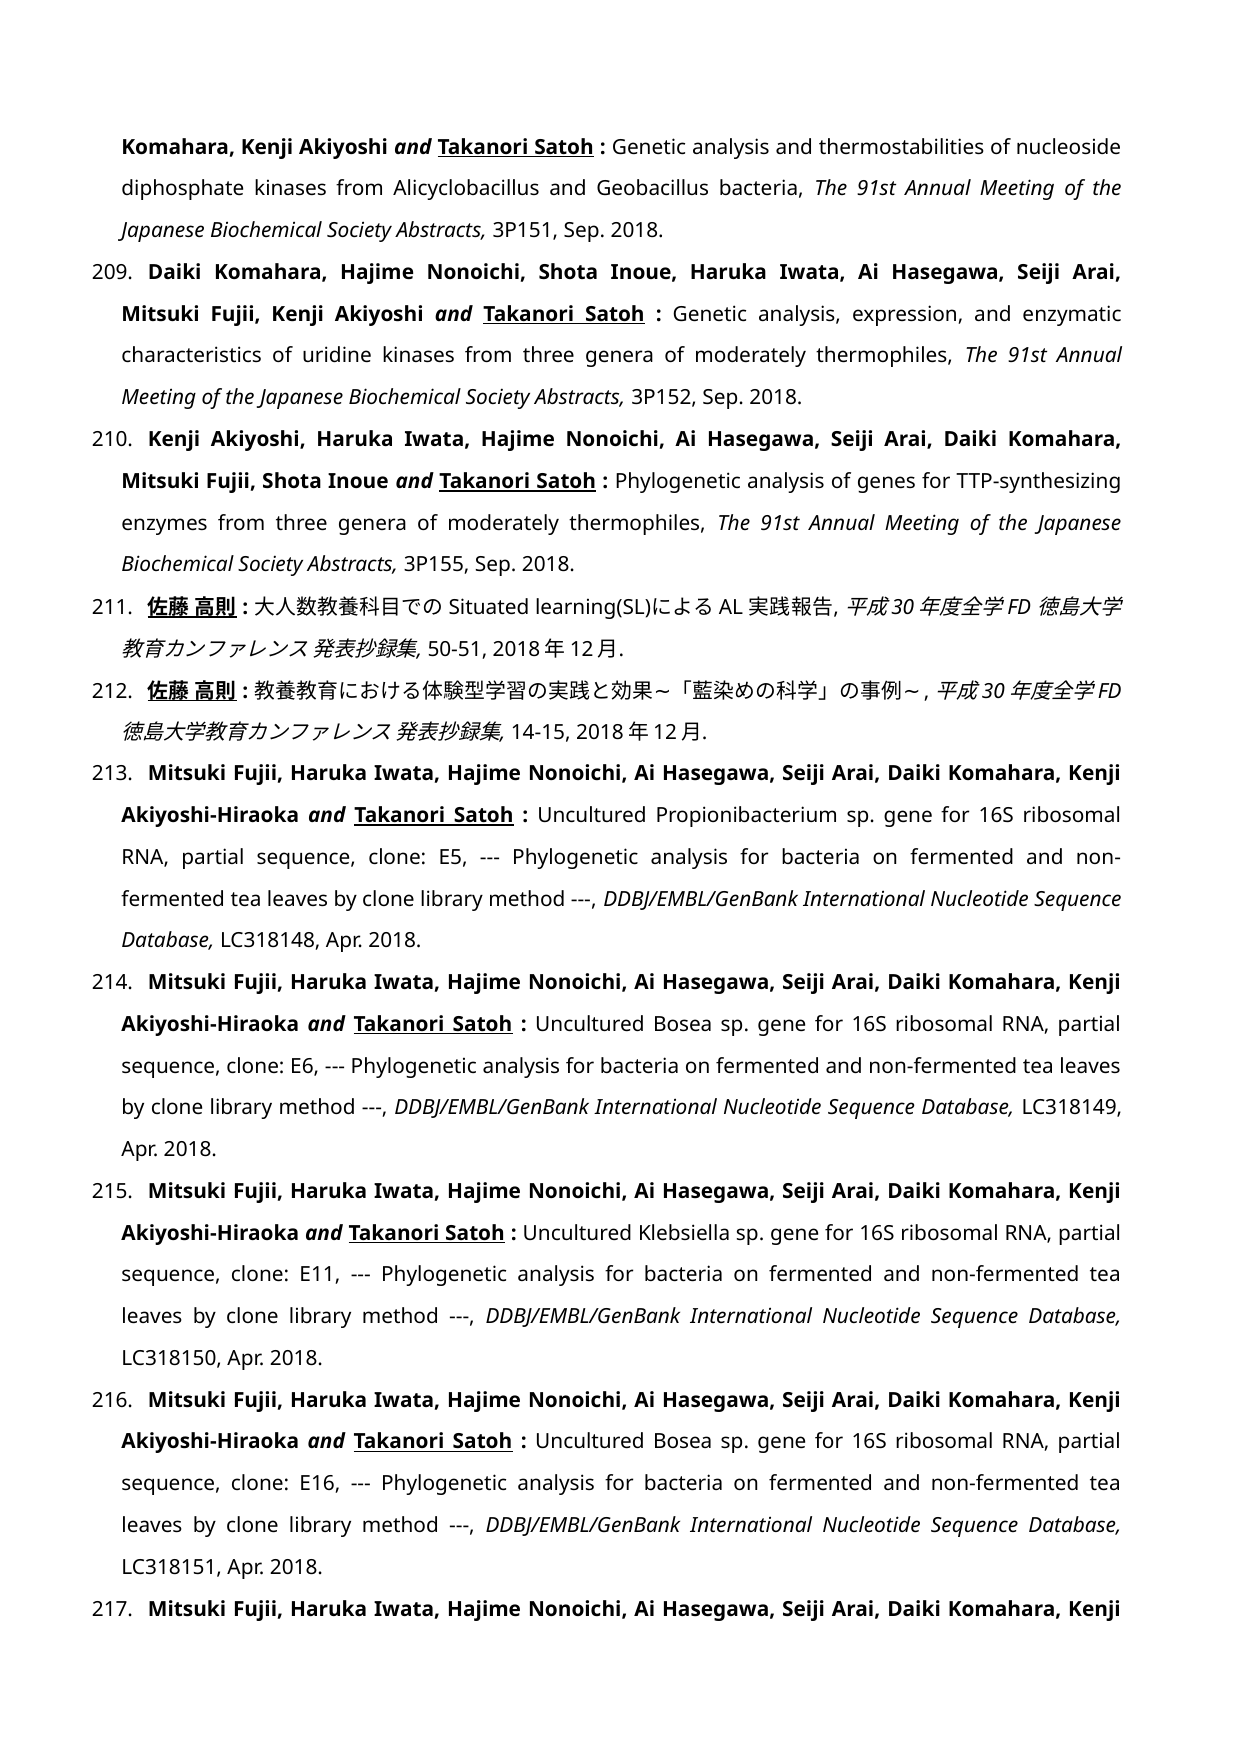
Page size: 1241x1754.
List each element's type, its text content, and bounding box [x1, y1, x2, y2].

list 佐藤 高則 : 教養教育における体験型学習の実践と効果∼「藍染めの科学」の事例∼, 平成30年度全学FD 徳島大学教育カンファレンス 発表抄録集, 14-15, 2018年12月. [92, 668, 1122, 752]
list Mitsuki Fujii, Haruka Iwata, Hajime Nonoichi, Ai Hasegawa, Seiji Arai, Daiki Komahara, Kenji Akiyoshi-Hiraoka and Takanori Satoh : Uncultured Klebsiella sp. gene for 16S ribosomal RNA, partial sequence, clone: E11, --- Phylogenetic analysis for bacteria on fermented and non-fermented tea leaves by clone library method ---, DDBJ/EMBL/GenBank International Nucleotide Sequence Database, LC318150, Apr. 2018. [92, 1169, 1122, 1378]
list 佐藤 高則 : 大人数教養科目でのSituated learning(SL)によるAL 実践報告, 平成30年度全学FD 徳島大学教育カンファレンス 発表抄録集, 50-51, 2018年12月. [92, 584, 1122, 668]
list Mitsuki Fujii, Haruka Iwata, Hajime Nonoichi, Ai Hasegawa, Seiji Arai, Daiki Komahara, Kenji Akiyoshi-Hiraoka and Takanori Satoh : Uncultured Bosea sp. gene for 16S ribosomal RNA, partial sequence, clone: E16, --- Phylogenetic analysis for bacteria on fermented and non-fermented tea leaves by clone library method ---, DDBJ/EMBL/GenBank International Nucleotide Sequence Database, LC318151, Apr. 2018. [92, 1378, 1122, 1587]
list Daiki Komahara, Hajime Nonoichi, Shota Inoue, Haruka Iwata, Ai Hasegawa, Seiji Arai, Mitsuki Fujii, Kenji Akiyoshi and Takanori Satoh : Genetic analysis, expression, and enzymatic characteristics of uridine kinases from three genera of moderately thermophiles, The 91st Annual Meeting of the Japanese Biochemical Society Abstracts, 3P152, Sep. 2018. [92, 250, 1122, 417]
list Mitsuki Fujii, Haruka Iwata, Hajime Nonoichi, Ai Hasegawa, Seiji Arai, Daiki Komahara, Kenji Akiyoshi-Hiraoka and Takanori Satoh : Uncultured Propionibacterium sp. gene for 16S ribosomal RNA, partial sequence, clone: E5, --- Phylogenetic analysis for bacteria on fermented and non-fermented tea leaves by clone library method ---, DDBJ/EMBL/GenBank International Nucleotide Sequence Database, LC318148, Apr. 2018. [92, 752, 1122, 961]
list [92, 125, 1122, 250]
list Mitsuki Fujii, Haruka Iwata, Hajime Nonoichi, Ai Hasegawa, Seiji Arai, Daiki Komahara, Kenji Akiyoshi-Hiraoka and Takanori Satoh : Uncultured Bosea sp. gene for 16S ribosomal RNA, partial sequence, clone: E6, --- Phylogenetic analysis for bacteria on fermented and non-fermented tea leaves by clone library method ---, DDBJ/EMBL/GenBank International Nucleotide Sequence Database, LC318149, Apr. 2018. [92, 961, 1122, 1169]
list Kenji Akiyoshi, Haruka Iwata, Hajime Nonoichi, Ai Hasegawa, Seiji Arai, Daiki Komahara, Mitsuki Fujii, Shota Inoue and Takanori Satoh : Phylogenetic analysis of genes for TTP-synthesizing enzymes from three genera of moderately thermophiles, The 91st Annual Meeting of the Japanese Biochemical Society Abstracts, 3P155, Sep. 2018. [92, 417, 1122, 584]
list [92, 1587, 1122, 1629]
